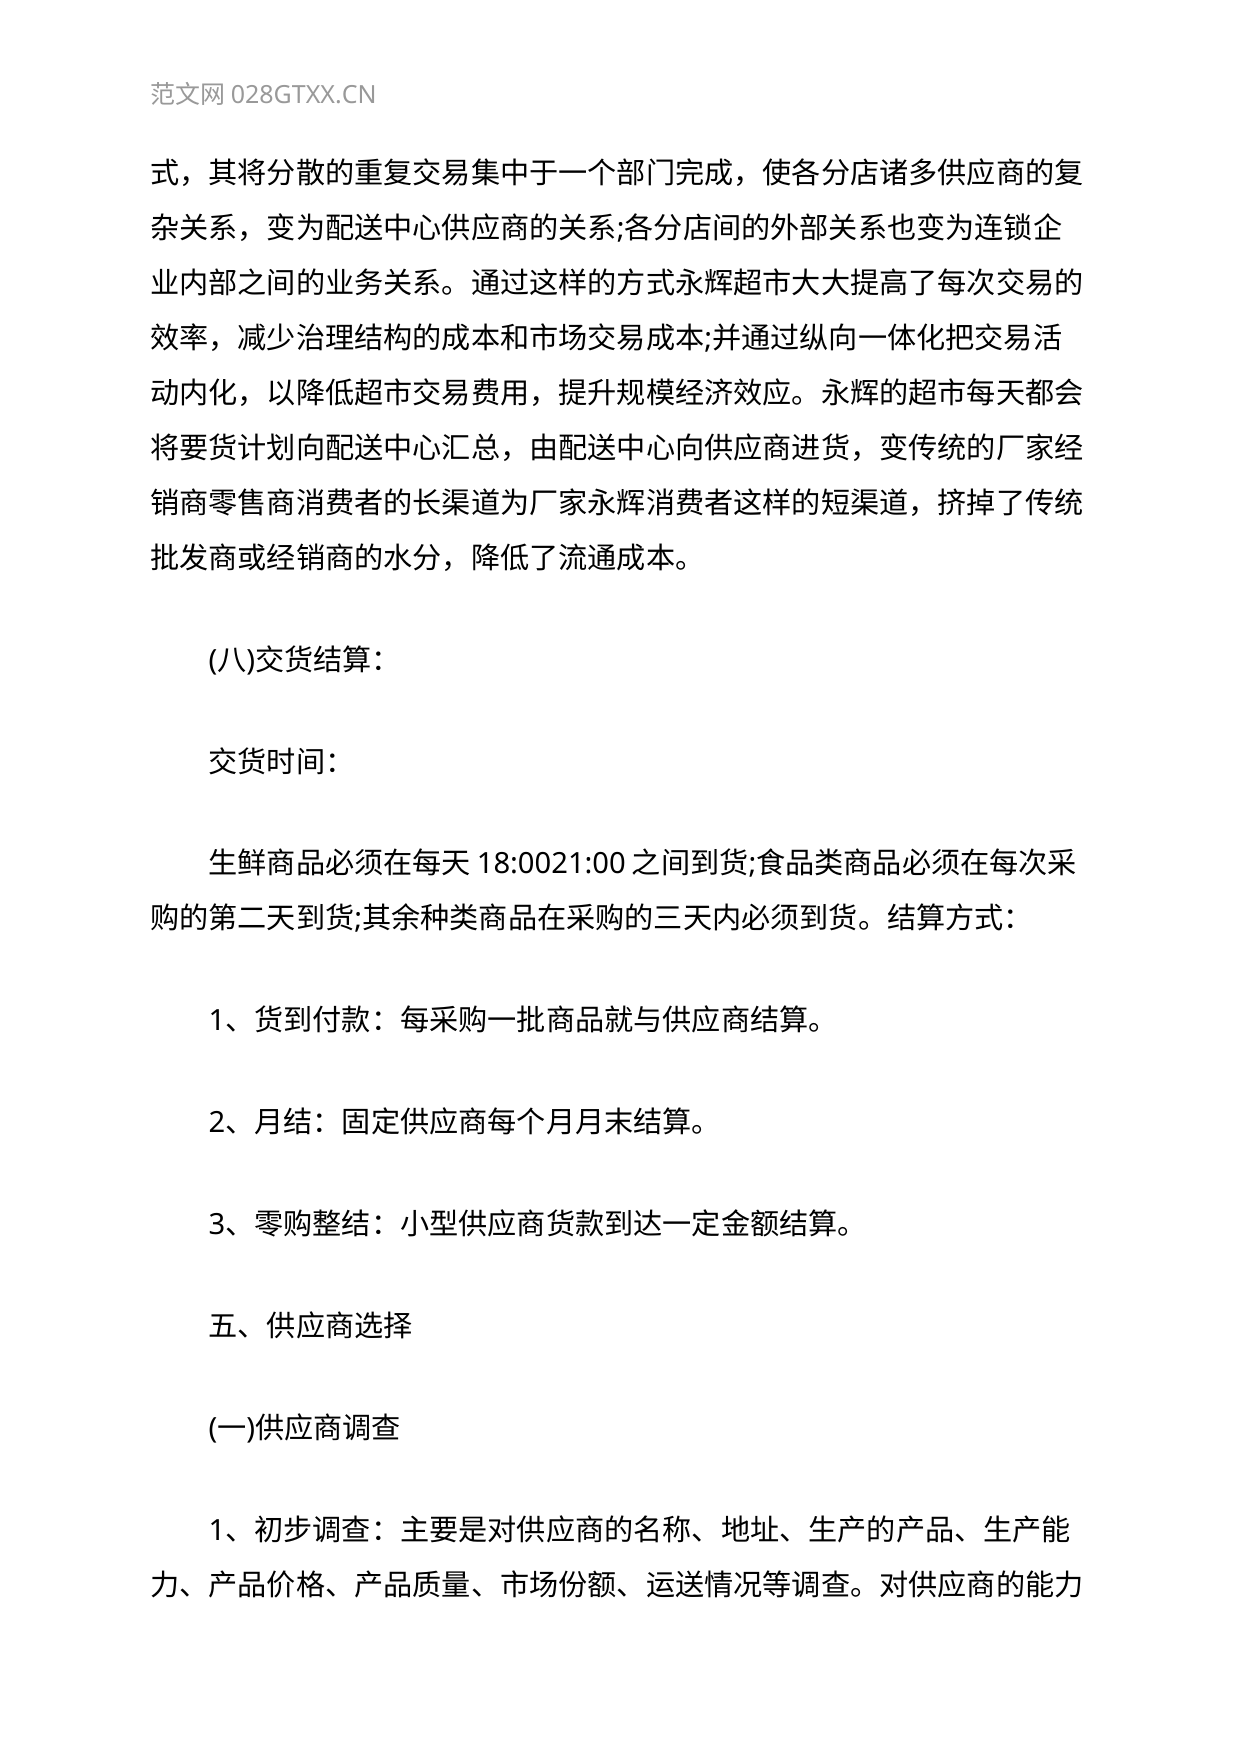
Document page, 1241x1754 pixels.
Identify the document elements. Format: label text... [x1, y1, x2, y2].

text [150, 1507, 1090, 1604]
text 五、供应商选择 [150, 1303, 1090, 1345]
text (八)交货结算： [150, 636, 1090, 679]
text 2、月结：固定供应商每个月月末结算。 [150, 1099, 1090, 1141]
text 交货时间： [150, 738, 1090, 781]
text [150, 150, 1090, 577]
text (一)供应商调查 [150, 1405, 1090, 1447]
text 1、货到付款：每采购一批商品就与供应商结算。 [150, 997, 1090, 1039]
text 3、零购整结：小型供应商货款到达一定金额结算。 [150, 1201, 1090, 1243]
text 生鲜商品必须在每天18:0021:00之间到货;食品类商品必须在每次采购的第二天到货;其余种类商品在采购的三天内必须到货。结算方式： [150, 840, 1090, 937]
